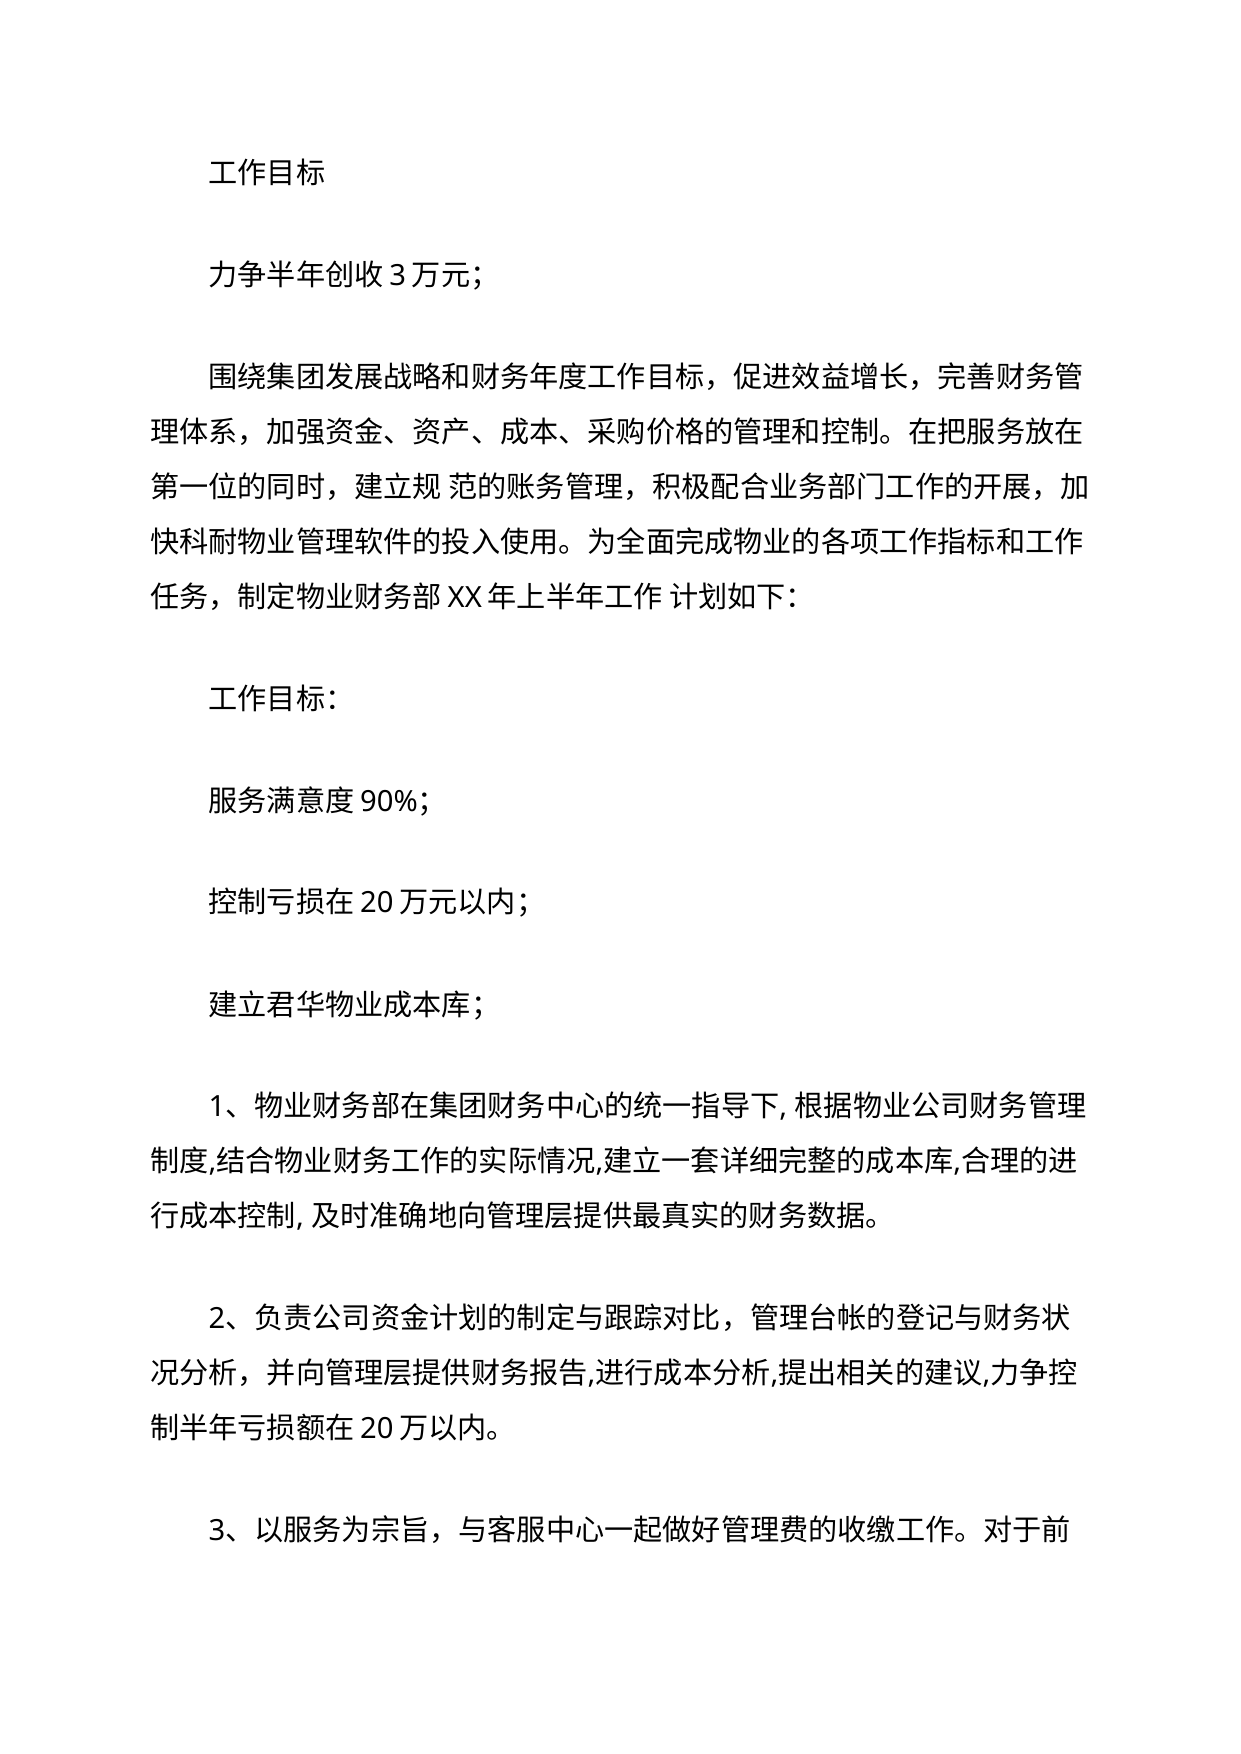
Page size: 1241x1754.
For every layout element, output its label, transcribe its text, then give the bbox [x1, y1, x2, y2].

text 力争半年创收3万元； [150, 252, 1090, 294]
text 服务满意度90%； [150, 777, 1090, 819]
text 2、负责公司资金计划的制定与跟踪对比，管理台帐的登记与财务状况分析，并向管理层提供财务报告,进行成本分析,提出相关的建议,力争控制半年亏损额在20万以内。 [150, 1295, 1090, 1447]
text 控制亏损在20万元以内； [150, 879, 1090, 921]
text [150, 1507, 1090, 1549]
text 工作目标： [150, 675, 1090, 718]
text 1、物业财务部在集团财务中心的统一指导下, 根据物业公司财务管理制度,结合物业财务工作的实际情况,建立一套详细完整的成本库,合理的进行成本控制, 及时准确地向管理层提供最真实的财务数据。 [150, 1083, 1090, 1235]
text 工作目标 [150, 150, 1090, 192]
text 建立君华物业成本库； [150, 981, 1090, 1023]
text 围绕集团发展战略和财务年度工作目标，促进效益增长，完善财务管理体系，加强资金、资产、成本、采购价格的管理和控制。在把服务放在第一位的同时，建立规 范的账务管理，积极配合业务部门工作的开展，加快科耐物业管理软件的投入使用。为全面完成物业的各项工作指标和工作任务，制定物业财务部XX年上半年工作 计划如下： [150, 354, 1090, 616]
